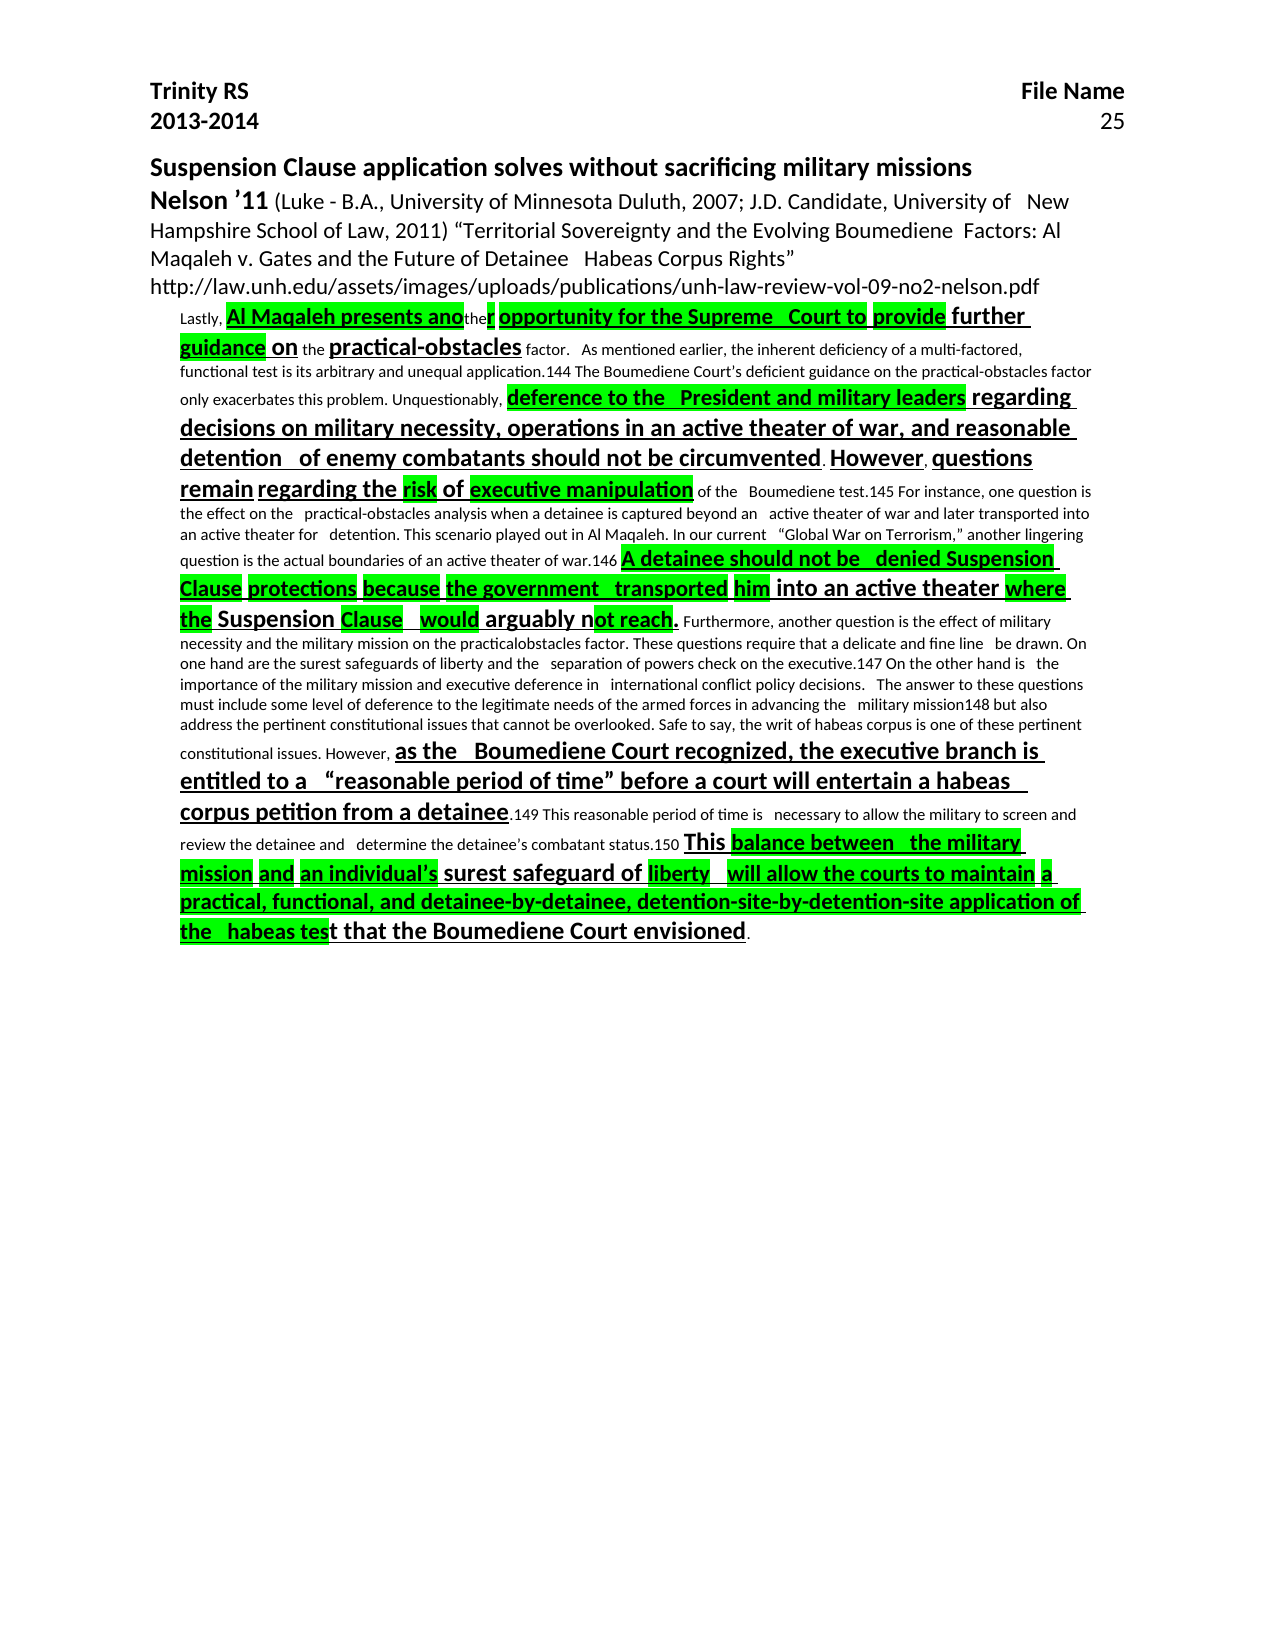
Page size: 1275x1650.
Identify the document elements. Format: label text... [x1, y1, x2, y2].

text Nelson ’11 (Luke - B.A., University of Minnesota Duluth, 2007; J.D. Candidate, University of New Hampshire School of Law, 2011) “Territorial Sovereignty and the Evolving Boumediene Factors: Al Maqaleh v. Gates and the Future of Detainee Habeas Corpus Rights” http://law.unh.edu/assets/images/uploads/publications/unh-law-review-vol-09-no2-nelson.pdf [150, 183, 1125, 300]
text Lastly, Al Maqaleh presents another opportunity for the Supreme Court to provide further guidance on the practical-obstacles factor. As mentioned earlier, the inherent deficiency of a multi-factored, functional test is its arbitrary and unequal application.144 The Boumediene Court’s deficient guidance on the practical-obstacles factor only exacerbates this problem. Unquestionably, deference to the President and military leaders regarding decisions on military necessity, operations in an active theater of war, and reasonable detention of enemy combatants should not be circumvented. However, questions remain regarding the risk of executive manipulation of the Boumediene test.145 For instance, one question is the effect on the practical-obstacles analysis when a detainee is captured beyond an active theater of war and later transported into an active theater for detention. This scenario played out in Al Maqaleh. In our current “Global War on Terrorism,” another lingering question is the actual boundaries of an active theater of war.146 A detainee should not be denied Suspension Clause protections because the government transported him into an active theater where the Suspension Clause would arguably not reach. Furthermore, another question is the effect of military necessity and the military mission on the practicalobstacles factor. These questions require that a delicate and fine line be drawn. On one hand are the surest safeguards of liberty and the separation of powers check on the executive.147 On the other hand is the importance of the military mission and executive deference in international conflict policy decisions. The answer to these questions must include some level of deference to the legitimate needs of the armed forces in advancing the military mission148 but also address the pertinent constitutional issues that cannot be overlooked. Safe to say, the writ of habeas corpus is one of these pertinent constitutional issues. However, as the Boumediene Court recognized, the executive branch is entitled to a “reasonable period of time” before a court will entertain a habeas corpus petition from a detainee.149 This reasonable period of time is necessary to allow the military to screen and review the detainee and determine the detainee’s combatant status.150 This balance between the military mission and an individual’s surest safeguard of liberty will allow the courts to maintain a practical, functional, and detainee-by-detainee, detention-site-by-detention-site application of the habeas test that the Boumediene Court envisioned. [180, 300, 1095, 946]
subtitle Suspension Clause application solves without sacrificing military missions [150, 150, 1125, 183]
